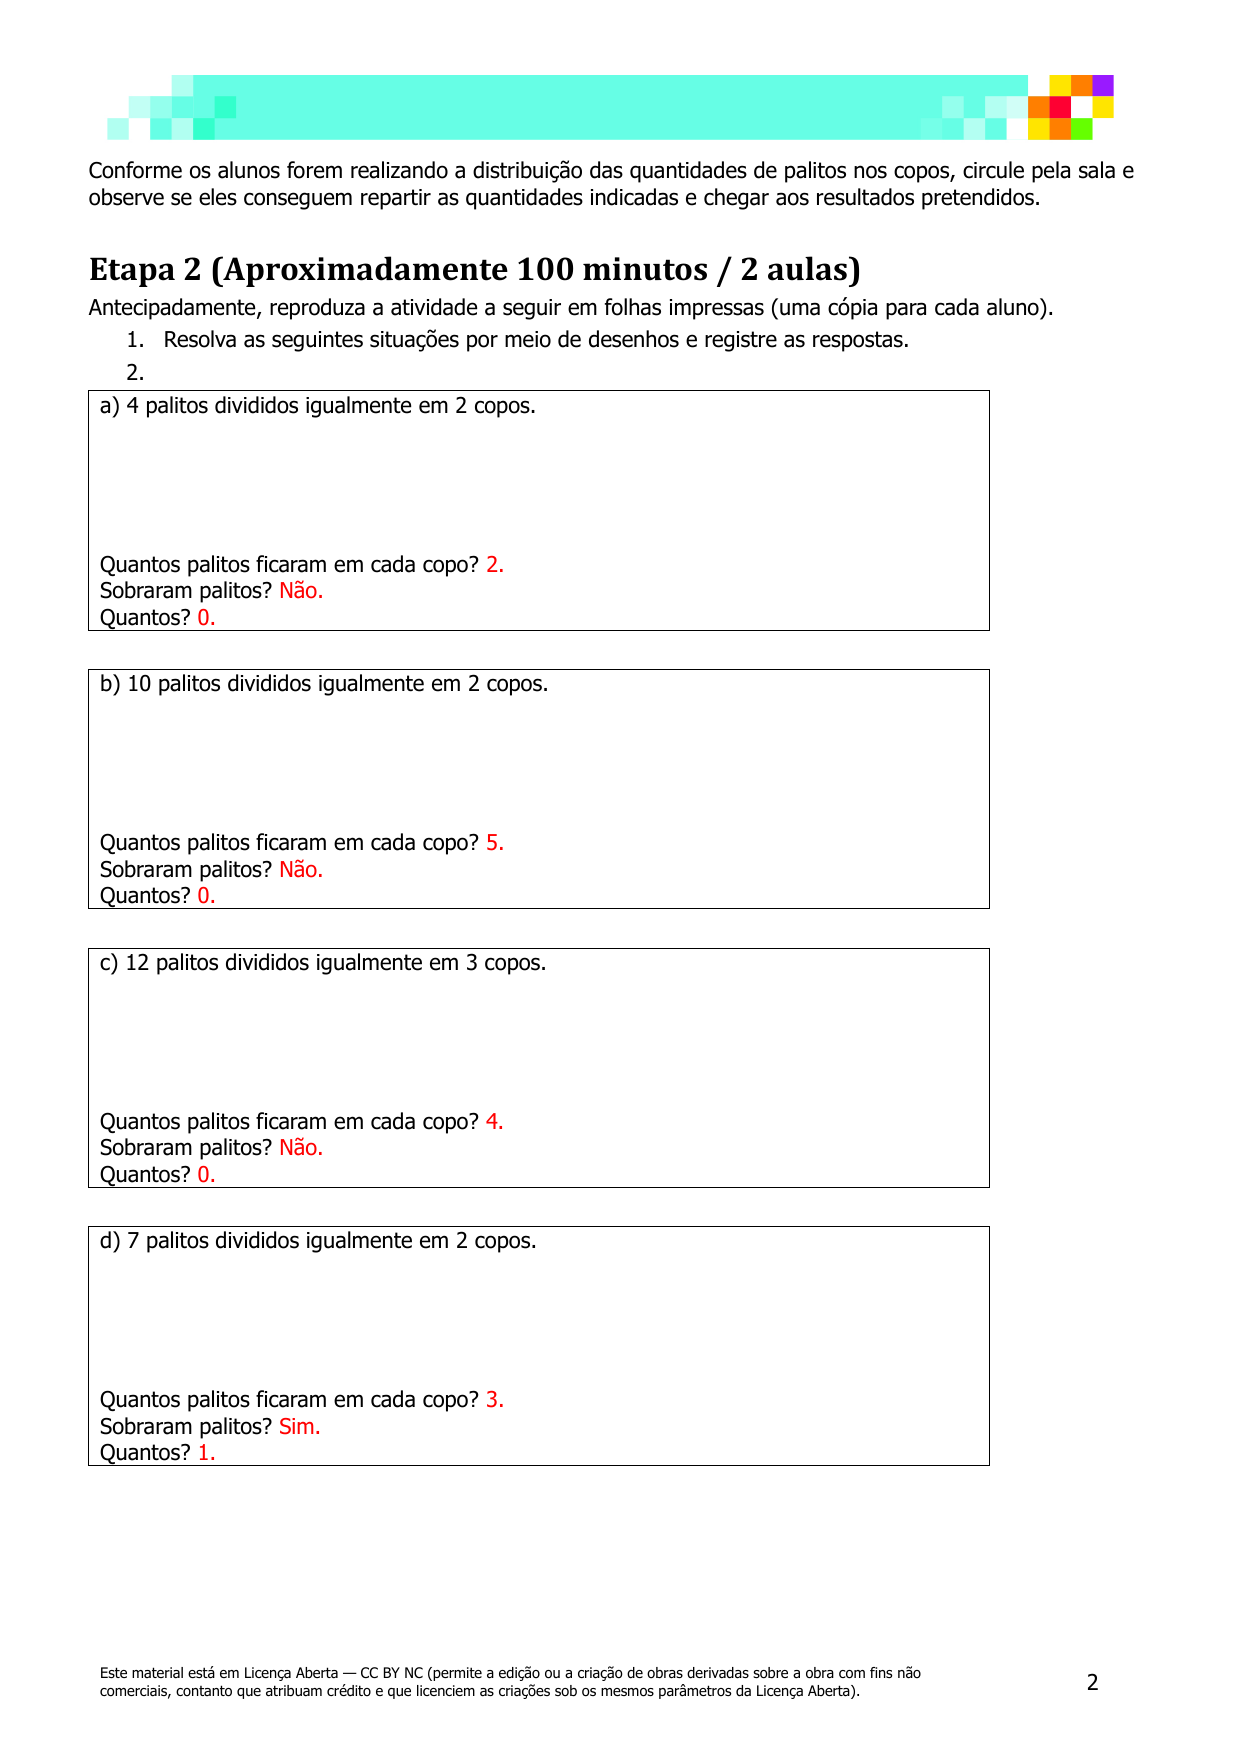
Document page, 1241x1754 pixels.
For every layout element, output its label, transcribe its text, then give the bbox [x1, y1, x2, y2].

text Antecipadamente, reproduza a atividade a seguir em folhas impressas (uma cópia para cada aluno). [89, 293, 1152, 320]
text Etapa 2 (Aproximadamente 100 minutos / 2 aulas) [89, 248, 1152, 287]
text Conforme os alunos forem realizando a distribuição das quantidades de palitos nos copos, circule pela sala e observe se eles conseguem repartir as quantidades indicadas e chegar aos resultados pretendidos. [89, 157, 1152, 210]
table_header b) 10 palitos divididos igualmente em 2 copos. Quantos palitos ficaram em cada copo? 5. Sobraram palitos? Não. Quantos? 0. [89, 670, 989, 908]
table_header c) 12 palitos divididos igualmente em 3 copos. Quantos palitos ficaram em cada copo? 4. Sobraram palitos? Não. Quantos? 0. [89, 949, 989, 1187]
list Resolva as seguintes situações por meio de desenhos e registre as respostas. [126, 326, 1152, 352]
picture [88, 75, 1114, 151]
table_header a) 4 palitos divididos igualmente em 2 copos. Quantos palitos ficaram em cada copo? 2. Sobraram palitos? Não. Quantos? 0. [89, 391, 989, 629]
table_header d) 7 palitos divididos igualmente em 2 copos. Quantos palitos ficaram em cada copo? 3. Sobraram palitos? Sim. Quantos? 1. [89, 1227, 989, 1465]
